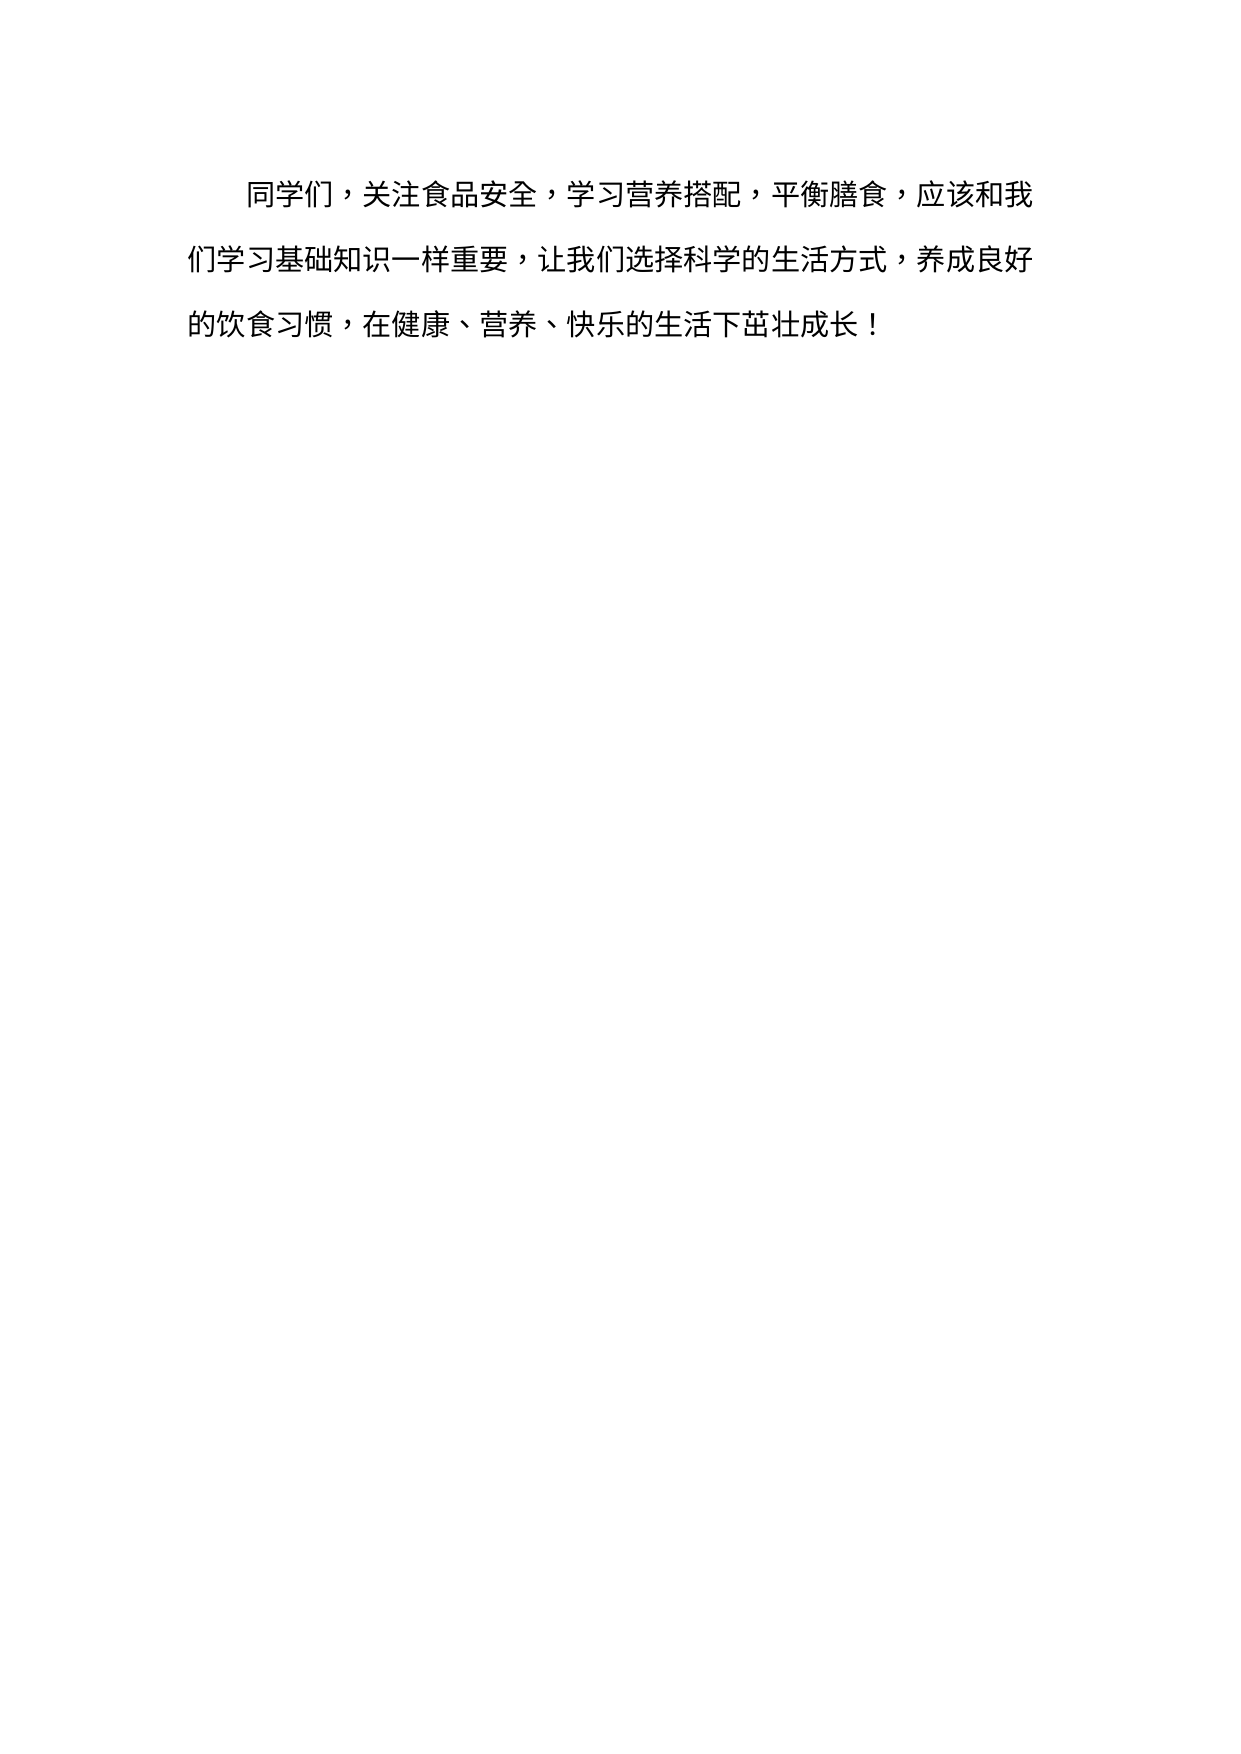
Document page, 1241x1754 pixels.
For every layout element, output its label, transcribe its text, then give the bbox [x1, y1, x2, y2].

text 同学们，关注食品安全，学习营养搭配，平衡膳食，应该和我们学习基础知识一样重要，让我们选择科学的生活方式，养成良好的饮食习惯，在健康、营养、快乐的生活下茁壮成长！ [187, 162, 1053, 357]
